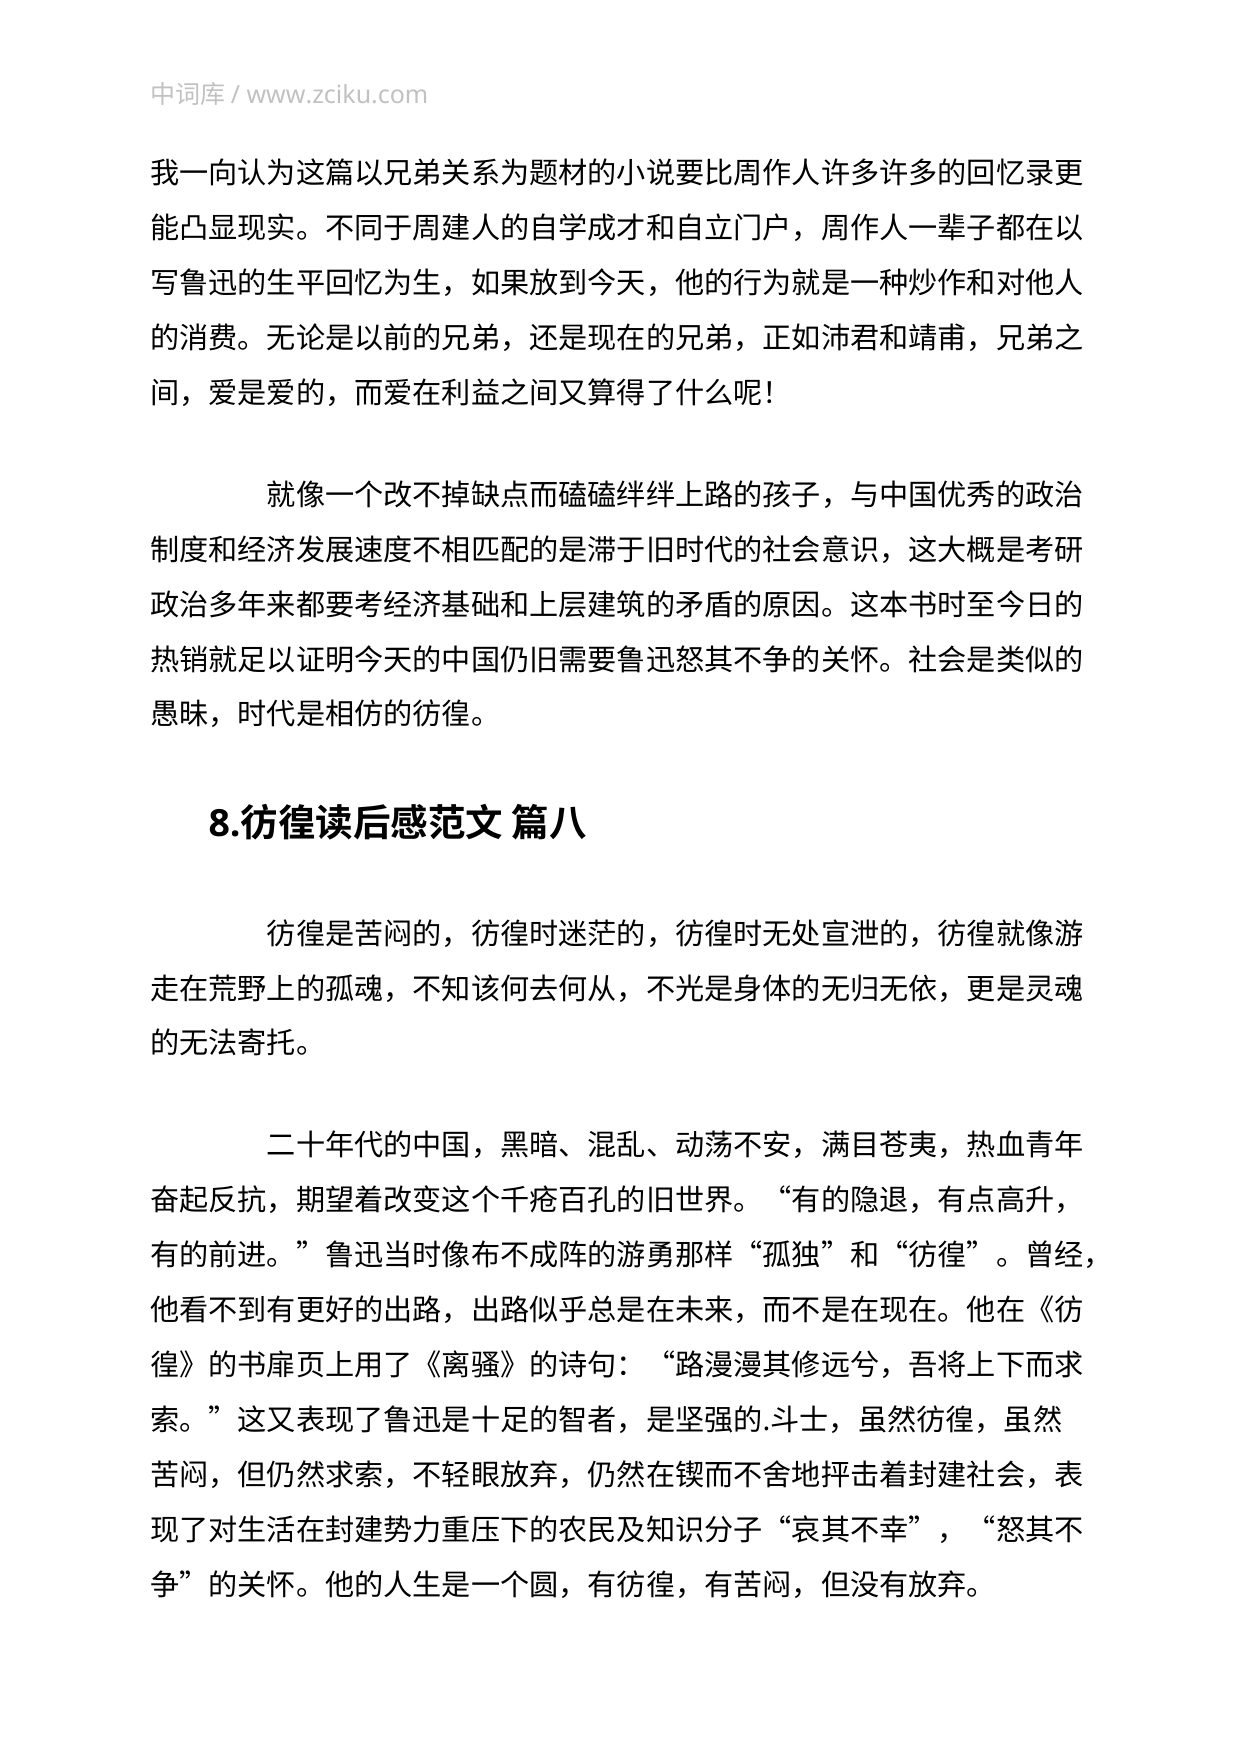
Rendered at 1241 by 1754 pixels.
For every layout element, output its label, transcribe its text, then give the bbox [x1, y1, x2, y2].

text 8.彷徨读后感范文 篇八 [150, 793, 1090, 847]
text 二十年代的中国，黑暗、混乱、动荡不安，满目苍夷，热血青年奋起反抗，期望着改变这个千疮百孔的旧世界。“有的隐退，有点高升，有的前进。”鲁迅当时像布不成阵的游勇那样“孤独”和“彷徨”。曾经，他看不到有更好的出路，出路似乎总是在未来，而不是在现在。他在《彷徨》的书扉页上用了《离骚》的诗句：“路漫漫其修远兮，吾将上下而求索。”这又表现了鲁迅是十足的智者，是坚强的.斗士，虽然彷徨，虽然苦闷，但仍然求索，不轻眼放弃，仍然在锲而不舍地抨击着封建社会，表现了对生活在封建势力重压下的农民及知识分子“哀其不幸”，“怒其不争”的关怀。他的人生是一个圆，有彷徨，有苦闷，但没有放弃。 [150, 1122, 1090, 1603]
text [150, 150, 1090, 412]
text 彷徨是苦闷的，彷徨时迷茫的，彷徨时无处宣泄的，彷徨就像游走在荒野上的孤魂，不知该何去何从，不光是身体的无归无依，更是灵魂的无法寄托。 [150, 910, 1090, 1062]
text 就像一个改不掉缺点而磕磕绊绊上路的孩子，与中国优秀的政治制度和经济发展速度不相匹配的是滞于旧时代的社会意识，这大概是考研政治多年来都要考经济基础和上层建筑的矛盾的原因。这本书时至今日的热销就足以证明今天的中国仍旧需要鲁迅怒其不争的关怀。社会是类似的愚昧，时代是相仿的彷徨。 [150, 471, 1090, 733]
